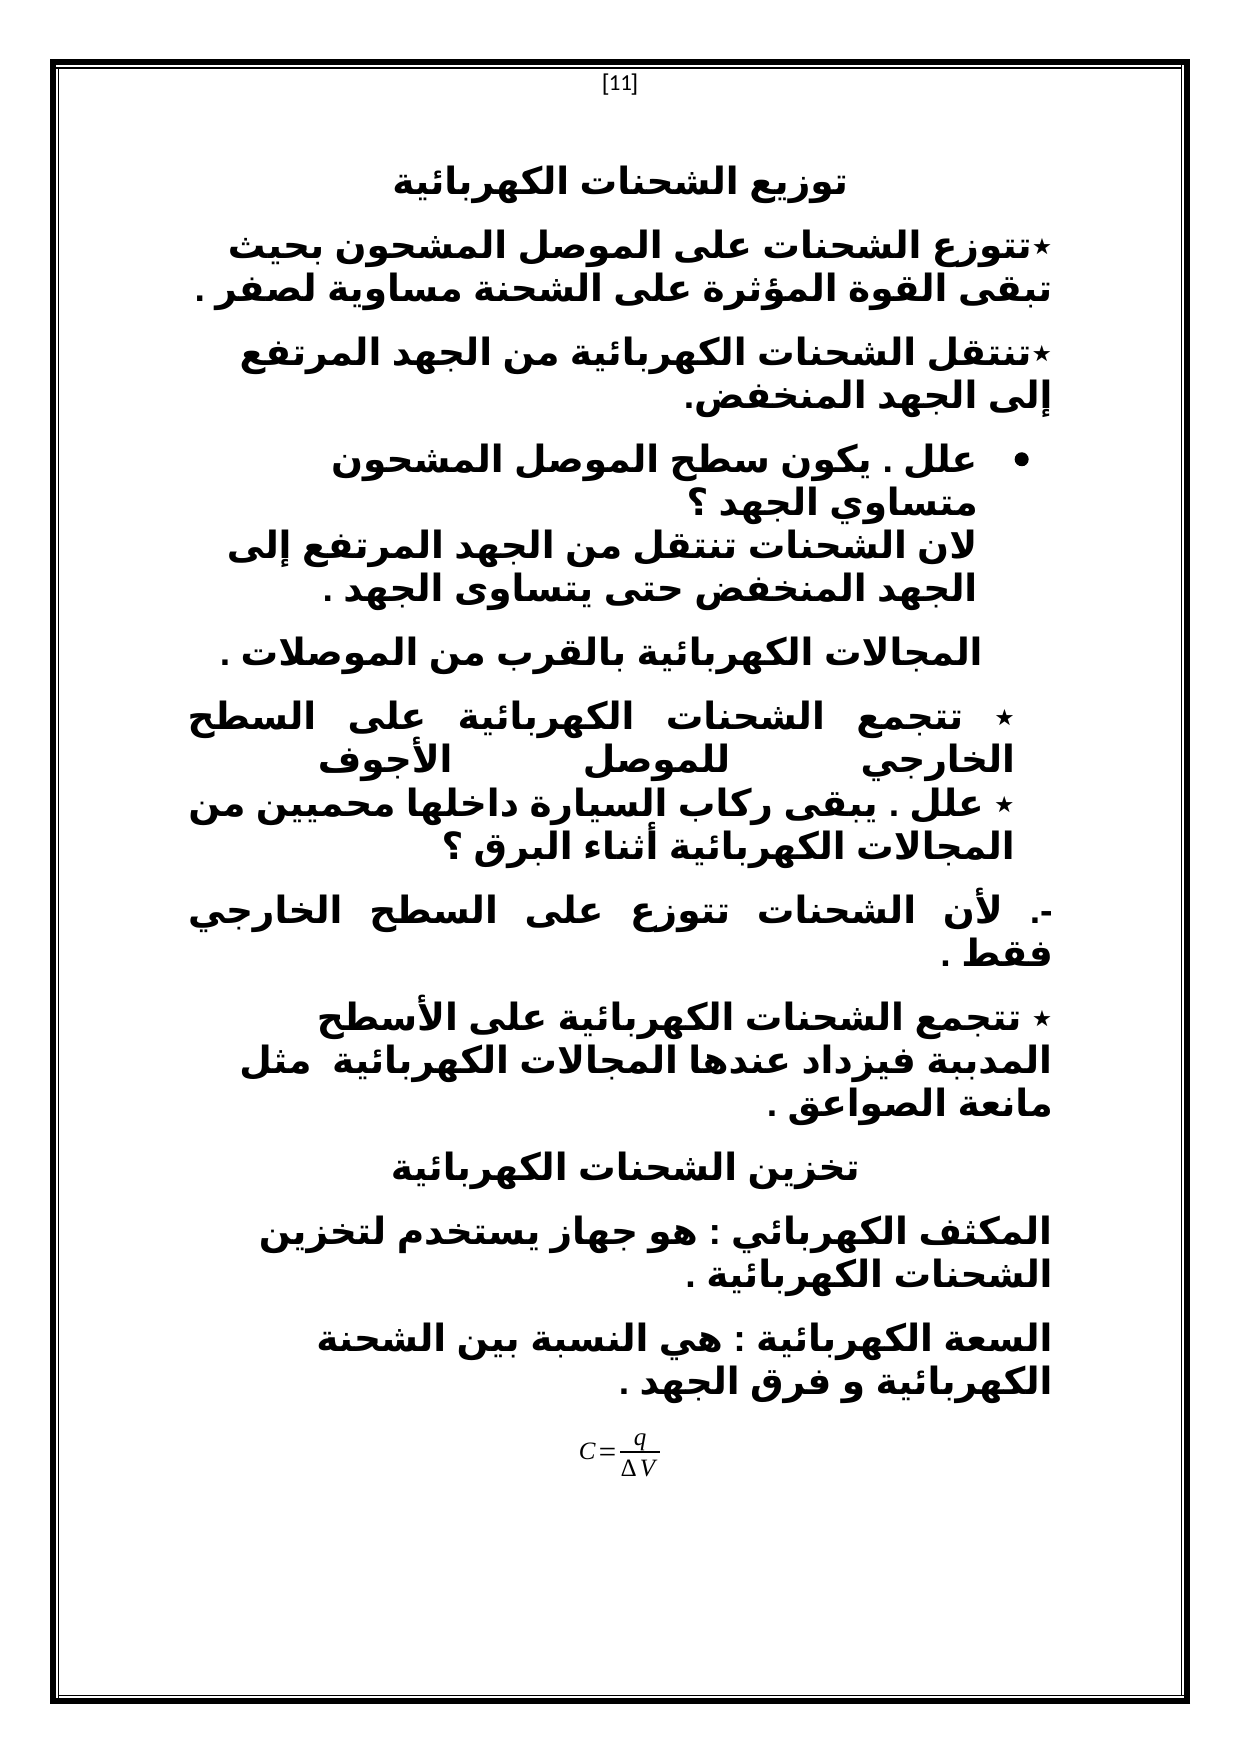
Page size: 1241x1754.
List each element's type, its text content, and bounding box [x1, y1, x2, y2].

text ٭تنتقل الشحنات الكهربائية من الجهد المرتفع إلى الجهد المنخفض. [187, 330, 1053, 416]
text تخزين الشحنات الكهربائية [187, 1145, 1053, 1188]
text -. لأن الشحنات تتوزع على السطح الخارجي فقط . [187, 888, 1053, 974]
text ٭ تتجمع الشحنات الكهربائية على السطح الخارجي للموصل الأجوف ٭ علل . يبقى ركاب السيارة داخلها محميين من المجالات الكهربائية أثناء البرق ؟ [187, 694, 1015, 867]
text المجالات الكهربائية بالقرب من الموصلات . [187, 631, 1015, 674]
list علل . يكون سطح الموصل المشحون متساوي الجهد ؟ لان الشحنات تنتقل من الجهد المرتفع إلى الجهد المنخفض حتى يتساوى الجهد . [187, 437, 1015, 610]
text ٭تتوزع الشحنات على الموصل المشحون بحيث تبقى القوة المؤثرة على الشحنة مساوية لصفر . [187, 223, 1053, 309]
text السعة الكهربائية : هي النسبة بين الشحنة الكهربائية و فرق الجهد . [187, 1316, 1053, 1402]
text ٭ تتجمع الشحنات الكهربائية على الأسطح المدببة فيزداد عندها المجالات الكهربائية مثل مانعة الصواعق . [187, 995, 1053, 1124]
text المكثف الكهربائي : هو جهاز يستخدم لتخزين الشحنات الكهربائية . [187, 1209, 1053, 1295]
text توزيع الشحنات الكهربائية [187, 159, 1053, 202]
